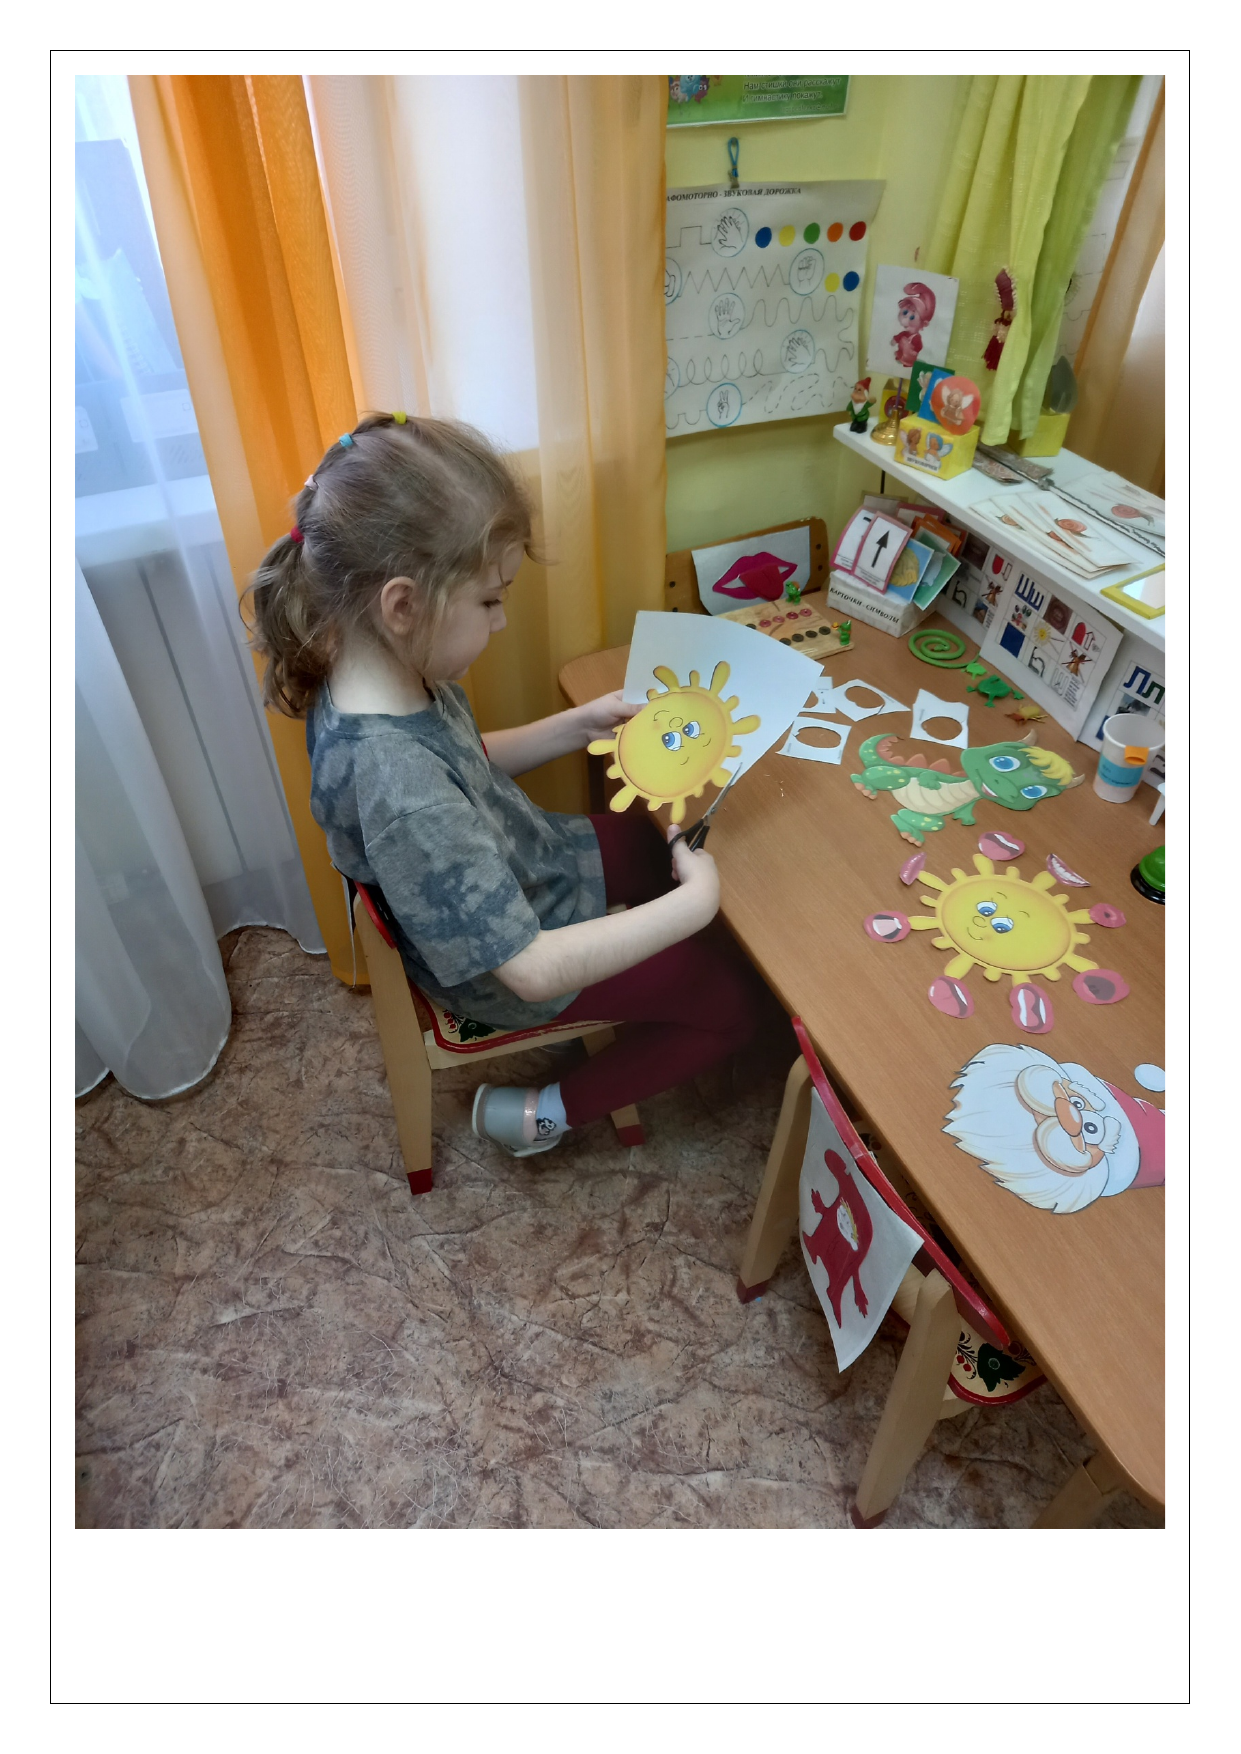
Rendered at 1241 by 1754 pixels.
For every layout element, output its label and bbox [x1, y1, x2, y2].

picture [75, 75, 1166, 1529]
